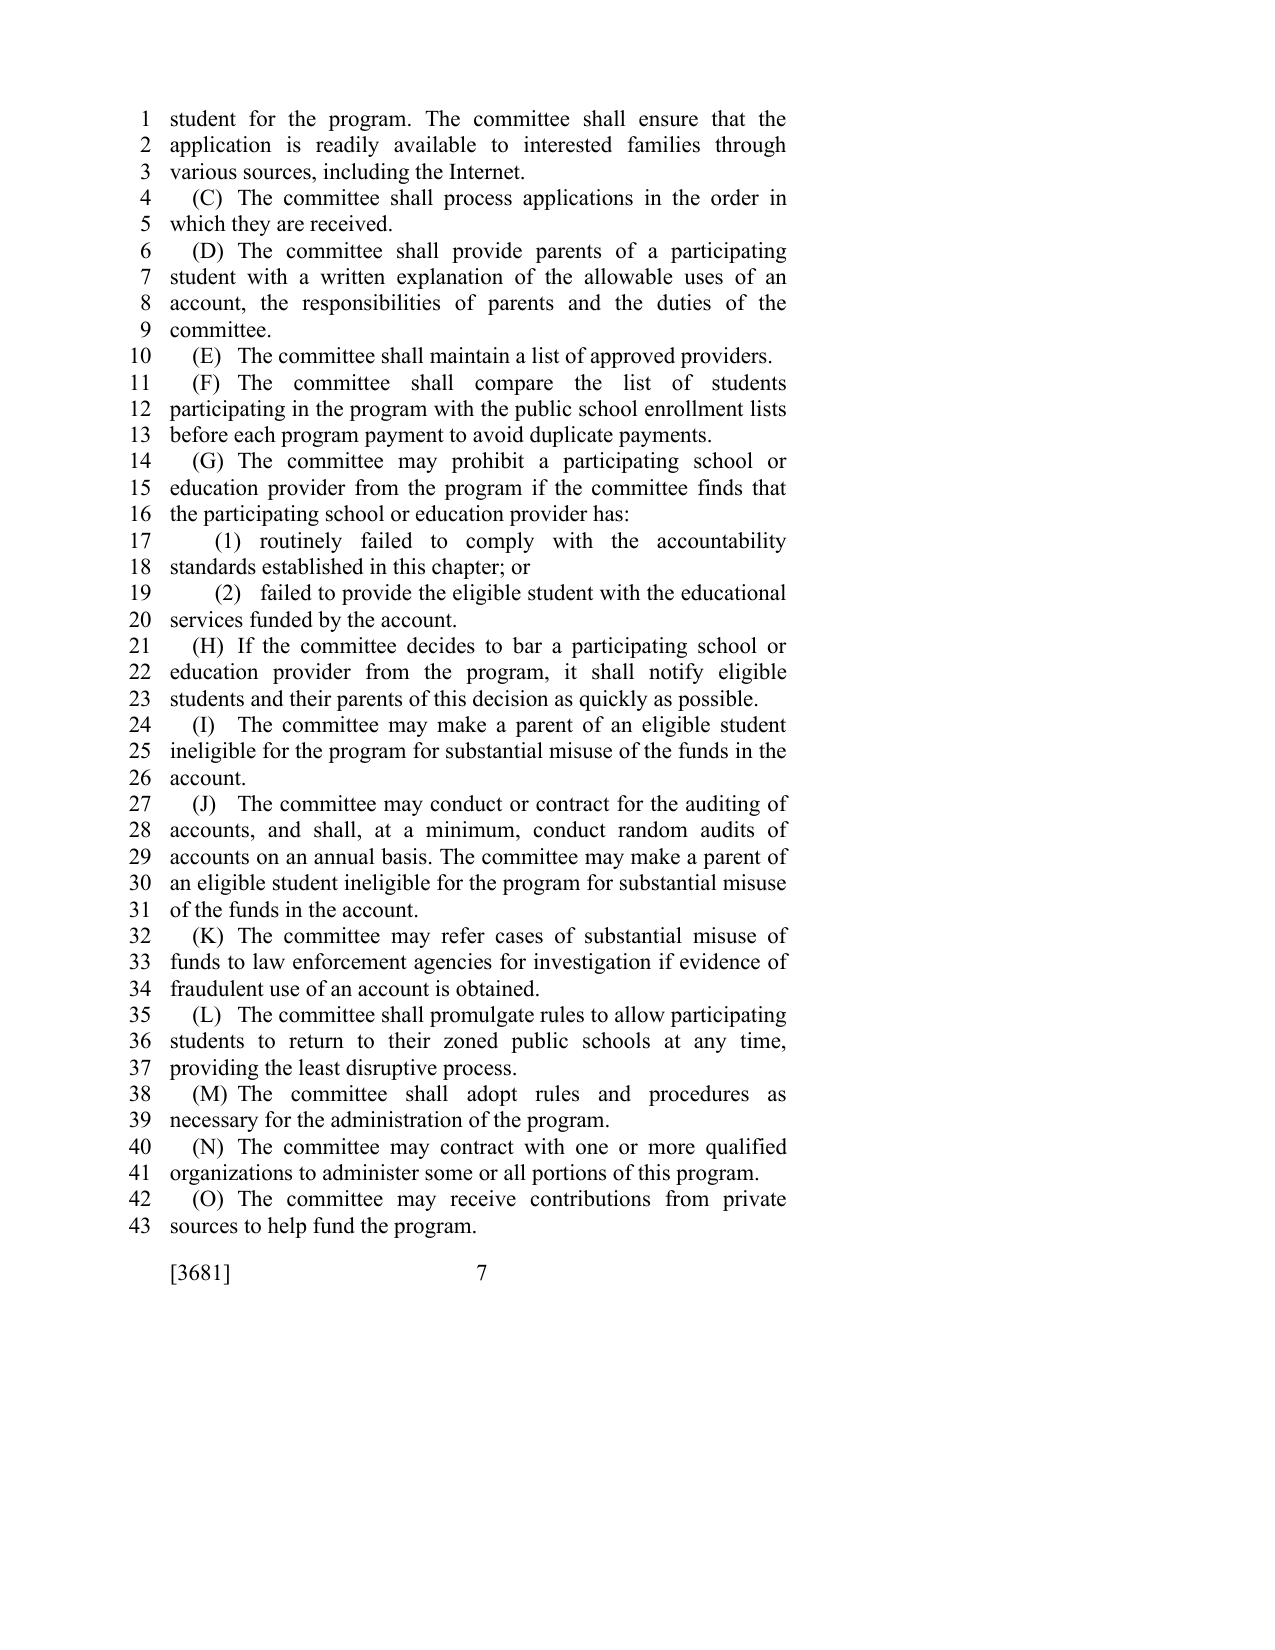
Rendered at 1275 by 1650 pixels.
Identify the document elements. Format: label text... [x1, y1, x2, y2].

text (K) The committee may refer cases of substantial misuse of funds to law enforcement agencies for investigation if evidence of fraudulent use of an account is obtained. [169, 922, 787, 1001]
text (I) The committee may make a parent of an eligible student ineligible for the program for substantial misuse of the funds in the account. [169, 711, 787, 790]
text (1) routinely failed to comply with the accountability standards established in this chapter; or [169, 527, 787, 579]
text (2) failed to provide the eligible student with the educational services funded by the account. [169, 579, 787, 632]
text (C) The committee shall process applications in the order in which they are received. [169, 184, 787, 237]
text (L) The committee shall promulgate rules to allow participating students to return to their zoned public schools at any time, providing the least disruptive process. [169, 1001, 787, 1080]
text (O) The committee may receive contributions from private sources to help fund the program. [169, 1186, 787, 1238]
text (D) The committee shall provide parents of a participating student with a written explanation of the allowable uses of an account, the responsibilities of parents and the duties of the committee. [169, 237, 787, 342]
text (G) The committee may prohibit a participating school or education provider from the program if the committee finds that the participating school or education provider has: [169, 448, 787, 527]
text (J) The committee may conduct or contract for the auditing of accounts, and shall, at a minimum, conduct random audits of accounts on an annual basis. The committee may make a parent of an eligible student ineligible for the program for substantial misuse of the funds in the account. [169, 790, 787, 922]
text (H) If the committee decides to bar a participating school or education provider from the program, it shall notify eligible students and their parents of this decision as quickly as possible. [169, 632, 787, 711]
text (N) The committee may contract with one or more qualified organizations to administer some or all portions of this program. [169, 1133, 787, 1186]
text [169, 105, 787, 184]
text (E) The committee shall maintain a list of approved providers. [169, 342, 787, 368]
text (F) The committee shall compare the list of students participating in the program with the public school enrollment lists before each program payment to avoid duplicate payments. [169, 368, 787, 448]
text (M) The committee shall adopt rules and procedures as necessary for the administration of the program. [169, 1080, 787, 1133]
